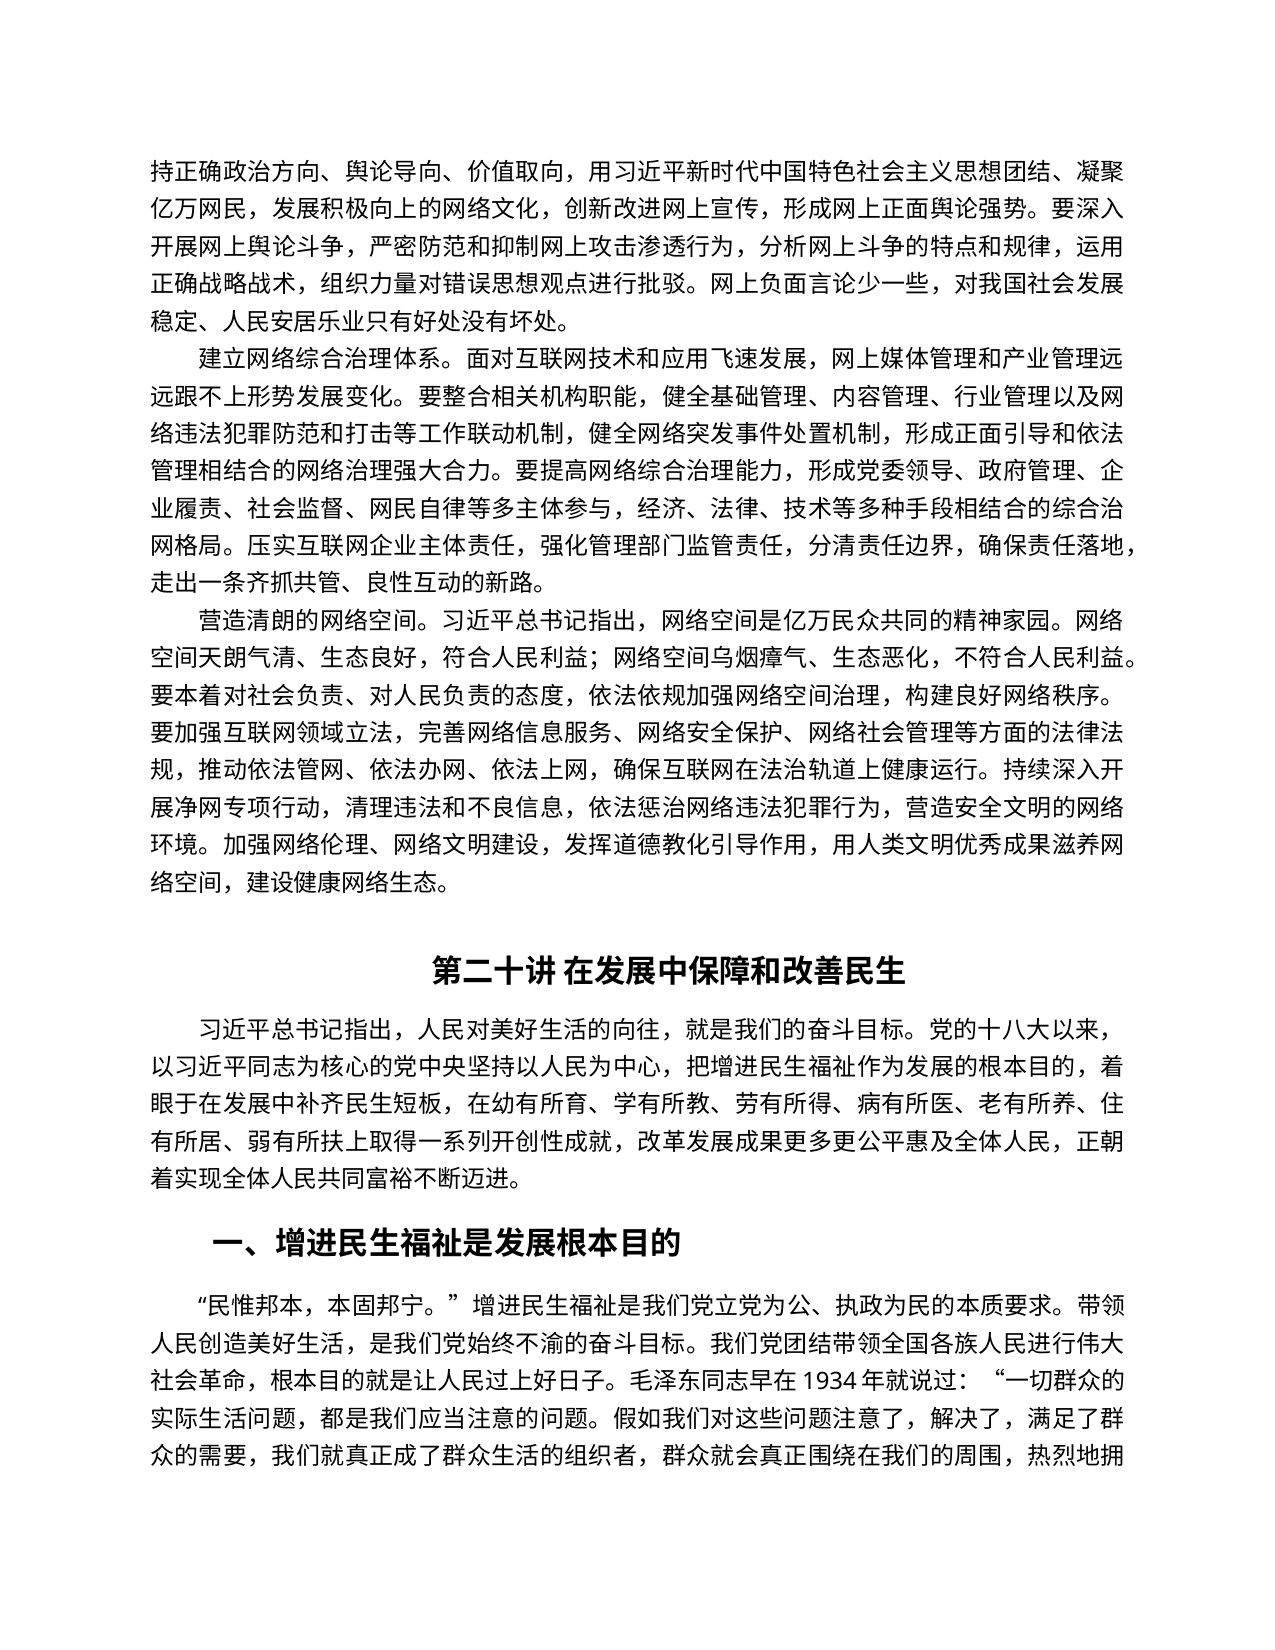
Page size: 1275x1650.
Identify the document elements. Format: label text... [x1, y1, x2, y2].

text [150, 150, 1125, 337]
text 第二十讲 在发展中保障和改善民生 [150, 943, 1125, 991]
text 一、增进民生福祉是发展根本目的 [150, 1215, 1125, 1264]
text 习近平总书记指出，人民对美好生活的向往，就是我们的奋斗目标。党的十八大以来，以习近平同志为核心的党中央坚持以人民为中心，把增进民生福祉作为发展的根本目的，着眼于在发展中补齐民生短板，在幼有所育、学有所教、劳有所得、病有所医、老有所养、住有所居、弱有所扶上取得一系列开创性成就，改革发展成果更多更公平惠及全体人民，正朝着实现全体人民共同富裕不断迈进。 [150, 1008, 1125, 1194]
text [150, 1284, 1125, 1471]
text 营造清朗的网络空间。习近平总书记指出，网络空间是亿万民众共同的精神家园。网络空间天朗气清、生态良好，符合人民利益；网络空间乌烟瘴气、生态恶化，不符合人民利益。要本着对社会负责、对人民负责的态度，依法依规加强网络空间治理，构建良好网络秩序。要加强互联网领域立法，完善网络信息服务、网络安全保护、网络社会管理等方面的法律法规，推动依法管网、依法办网、依法上网，确保互联网在法治轨道上健康运行。持续深入开展净网专项行动，清理违法和不良信息，依法惩治网络违法犯罪行为，营造安全文明的网络环境。加强网络伦理、网络文明建设，发挥道德教化引导作用，用人类文明优秀成果滋养网络空间，建设健康网络生态。 [150, 599, 1125, 898]
text 建立网络综合治理体系。面对互联网技术和应用飞速发展，网上媒体管理和产业管理远远跟不上形势发展变化。要整合相关机构职能，健全基础管理、内容管理、行业管理以及网络违法犯罪防范和打击等工作联动机制，健全网络突发事件处置机制，形成正面引导和依法管理相结合的网络治理强大合力。要提高网络综合治理能力，形成党委领导、政府管理、企业履责、社会监督、网民自律等多主体参与，经济、法律、技术等多种手段相结合的综合治网格局。压实互联网企业主体责任，强化管理部门监管责任，分清责任边界，确保责任落地，走出一条齐抓共管、良性互动的新路。 [150, 337, 1125, 599]
